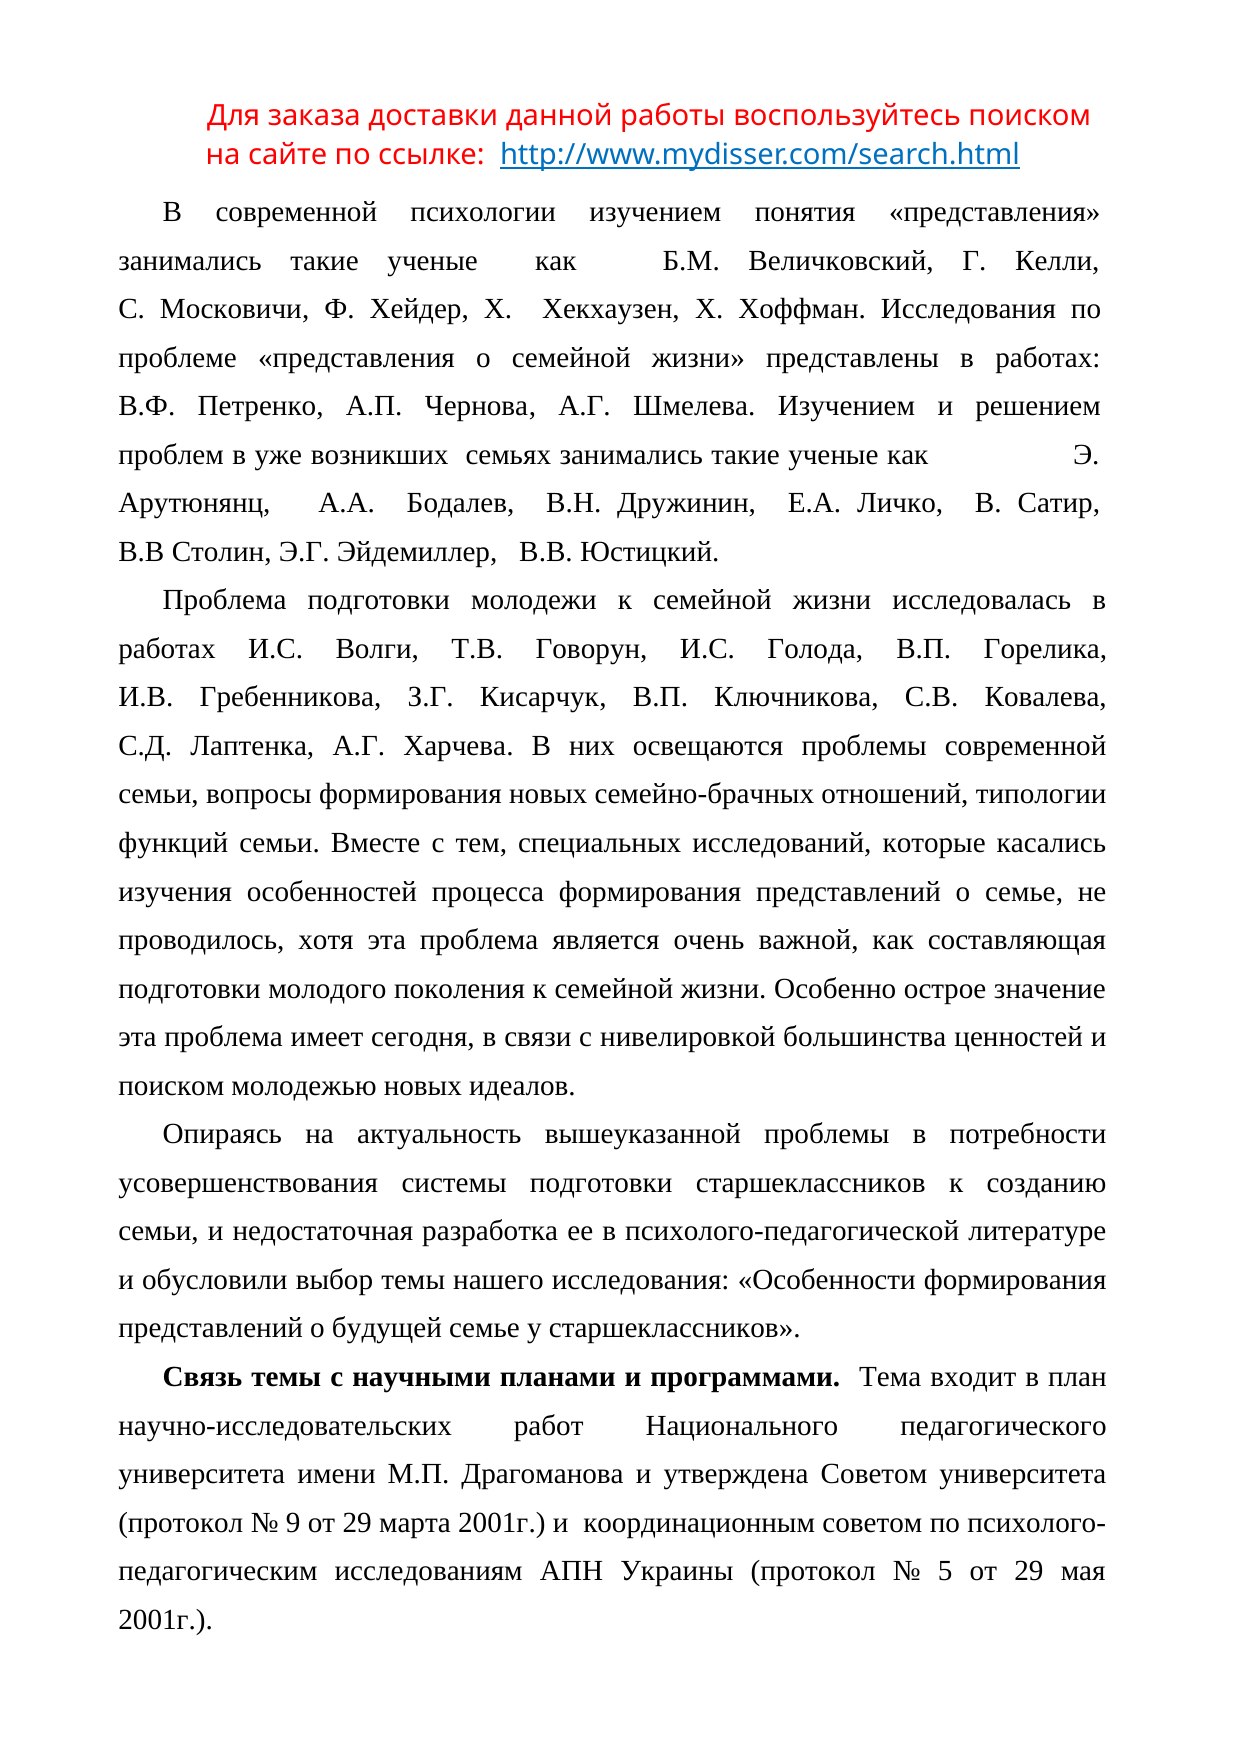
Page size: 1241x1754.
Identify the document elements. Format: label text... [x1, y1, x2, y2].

text Связь темы с научными планами и программами. Тема входит в план научно-исследовательских работ Национального педагогического университета имени М.П. Драгоманова и утверждена Советом университета (протокол № 9 от 29 марта 2001г.) и координационным советом по психолого-педагогическим исследованиям АПН Украины (протокол № 5 от 29 мая 2001г.). [118, 1359, 1107, 1635]
text Опираясь на актуальность вышеуказанной проблемы в потребности усовершенствования системы подготовки старшеклассников к созданию семьи, и недостаточная разработка ее в психолого-педагогической литературе и обусловили выбор темы нашего исследования: «Особенности формирования представлений о будущей семье у старшеклассников». [118, 1116, 1107, 1344]
text В современной психологии изучением понятия «представления» занимались такие ученые как Б.М. Величковский, Г. Келли, С. Московичи, Ф. Хейдер, Х. Хекхаузен, Х. Хоффман. Исследования по проблеме «представления о семейной жизни» представлены в работах: В.Ф. Петренко, А.П. Чернова, А.Г. Шмелева. Изучением и решением проблем в уже возникших семьях занимались такие ученые как Э. Арутюнянц, А.А. Бодалев, В.Н. Дружинин, Е.А. Личко, В. Сатир, В.В Столин, Э.Г. Эйдемиллер, В.В. Юстицкий. [118, 194, 1101, 567]
text Проблема подготовки молодежи к семейной жизни исследовалась в работах И.С. Волги, Т.В. Говорун, И.С. Голода, В.П. Горелика, И.В. Гребенникова, З.Г. Кисарчук, В.П. Ключникова, С.В. Ковалева, С.Д. Лаптенка, А.Г. Харчева. В них освещаются проблемы современной семьи, вопросы формирования новых семейно-брачных отношений, типологии функций семьи. Вместе с тем, специальных исследований, которые касались изучения особенностей процесса формирования представлений о семье, не проводилось, хотя эта проблема является очень важной, как составляющая подготовки молодого поколения к семейной жизни. Особенно острое значение эта проблема имеет сегодня, в связи с нивелировкой большинства ценностей и поиском молодежью новых идеалов. [118, 582, 1107, 1101]
